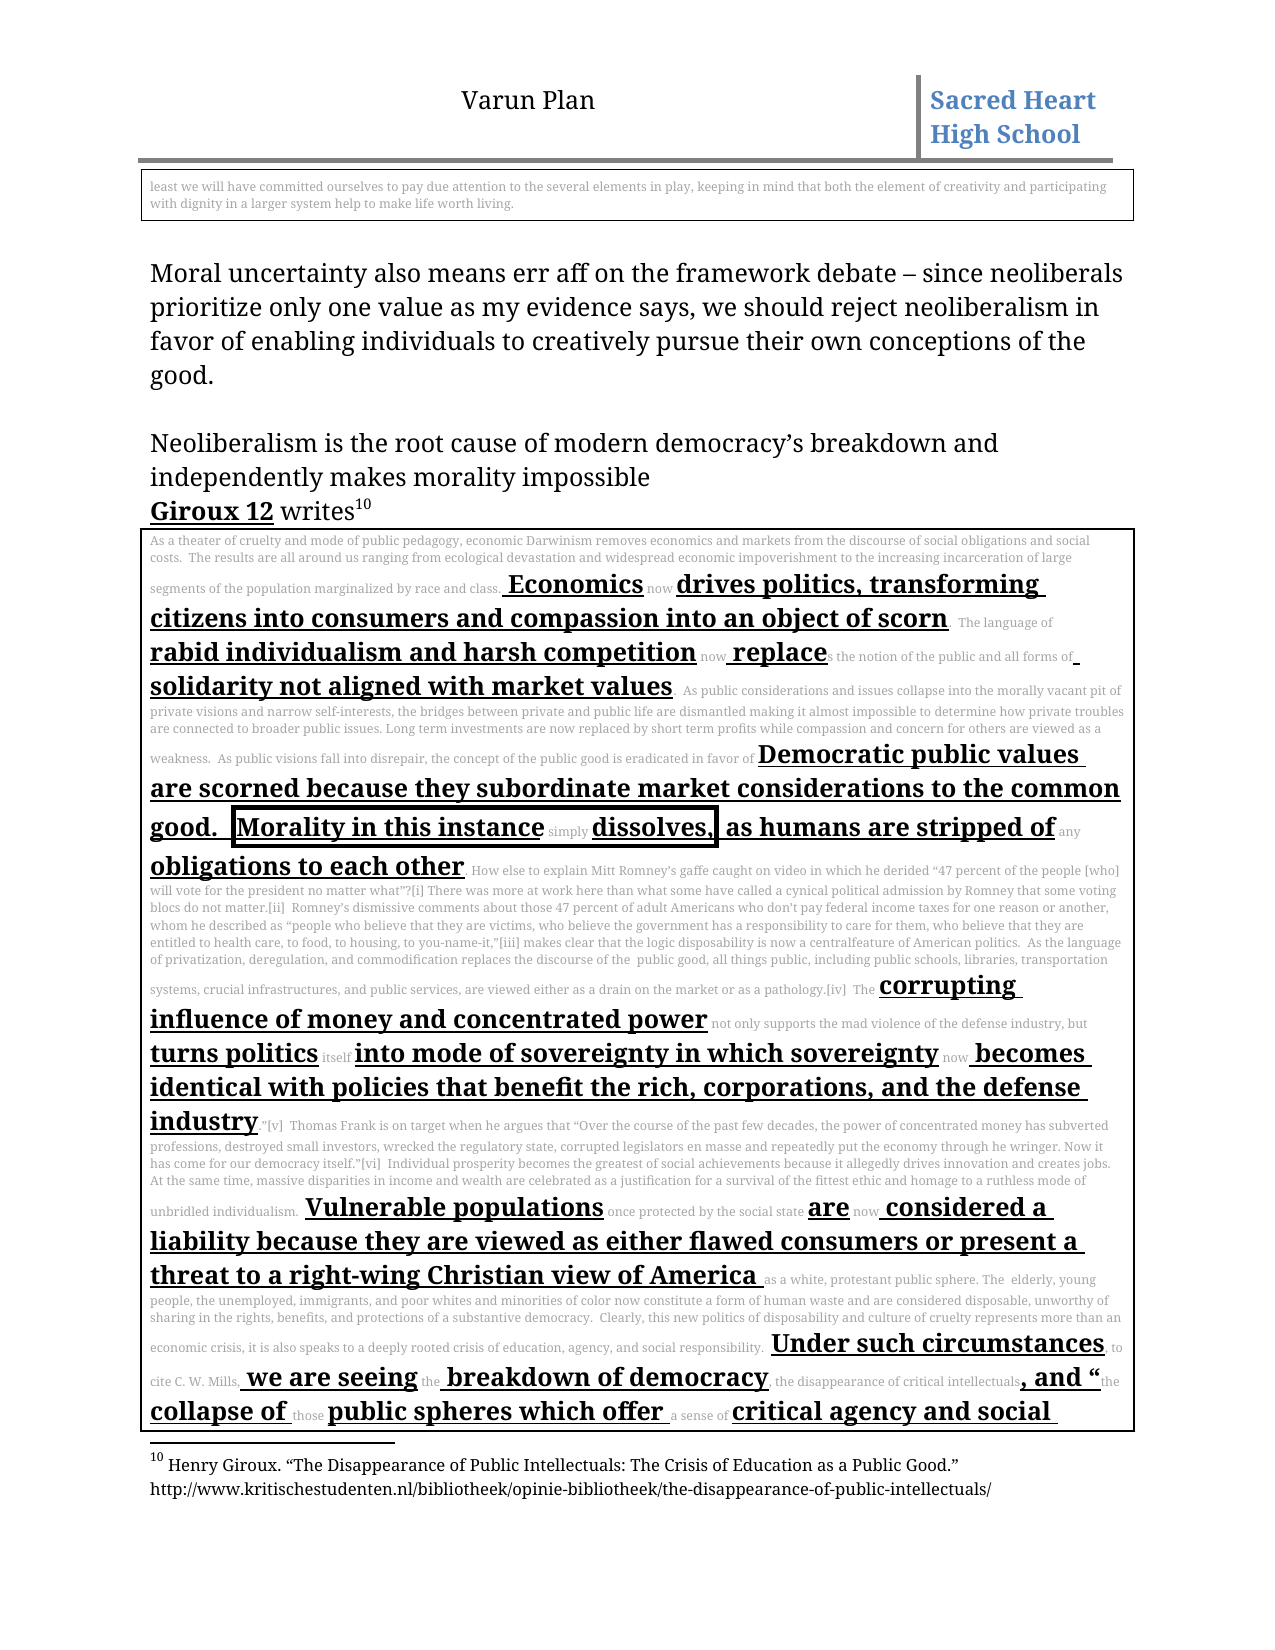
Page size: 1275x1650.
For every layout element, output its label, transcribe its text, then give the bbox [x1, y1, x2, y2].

text Giroux 12 writes [150, 494, 1125, 528]
text Moral uncertainty also means err aff on the framework debate – since neoliberals prioritize only one value as my evidence says, we should reject neoliberalism in favor of enabling individuals to creatively pursue their own conceptions of the good. [150, 256, 1125, 392]
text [142, 170, 1133, 220]
text Neoliberalism is the root cause of modern democracy’s breakdown and independently makes morality impossible [150, 426, 1125, 494]
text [142, 530, 1133, 1430]
